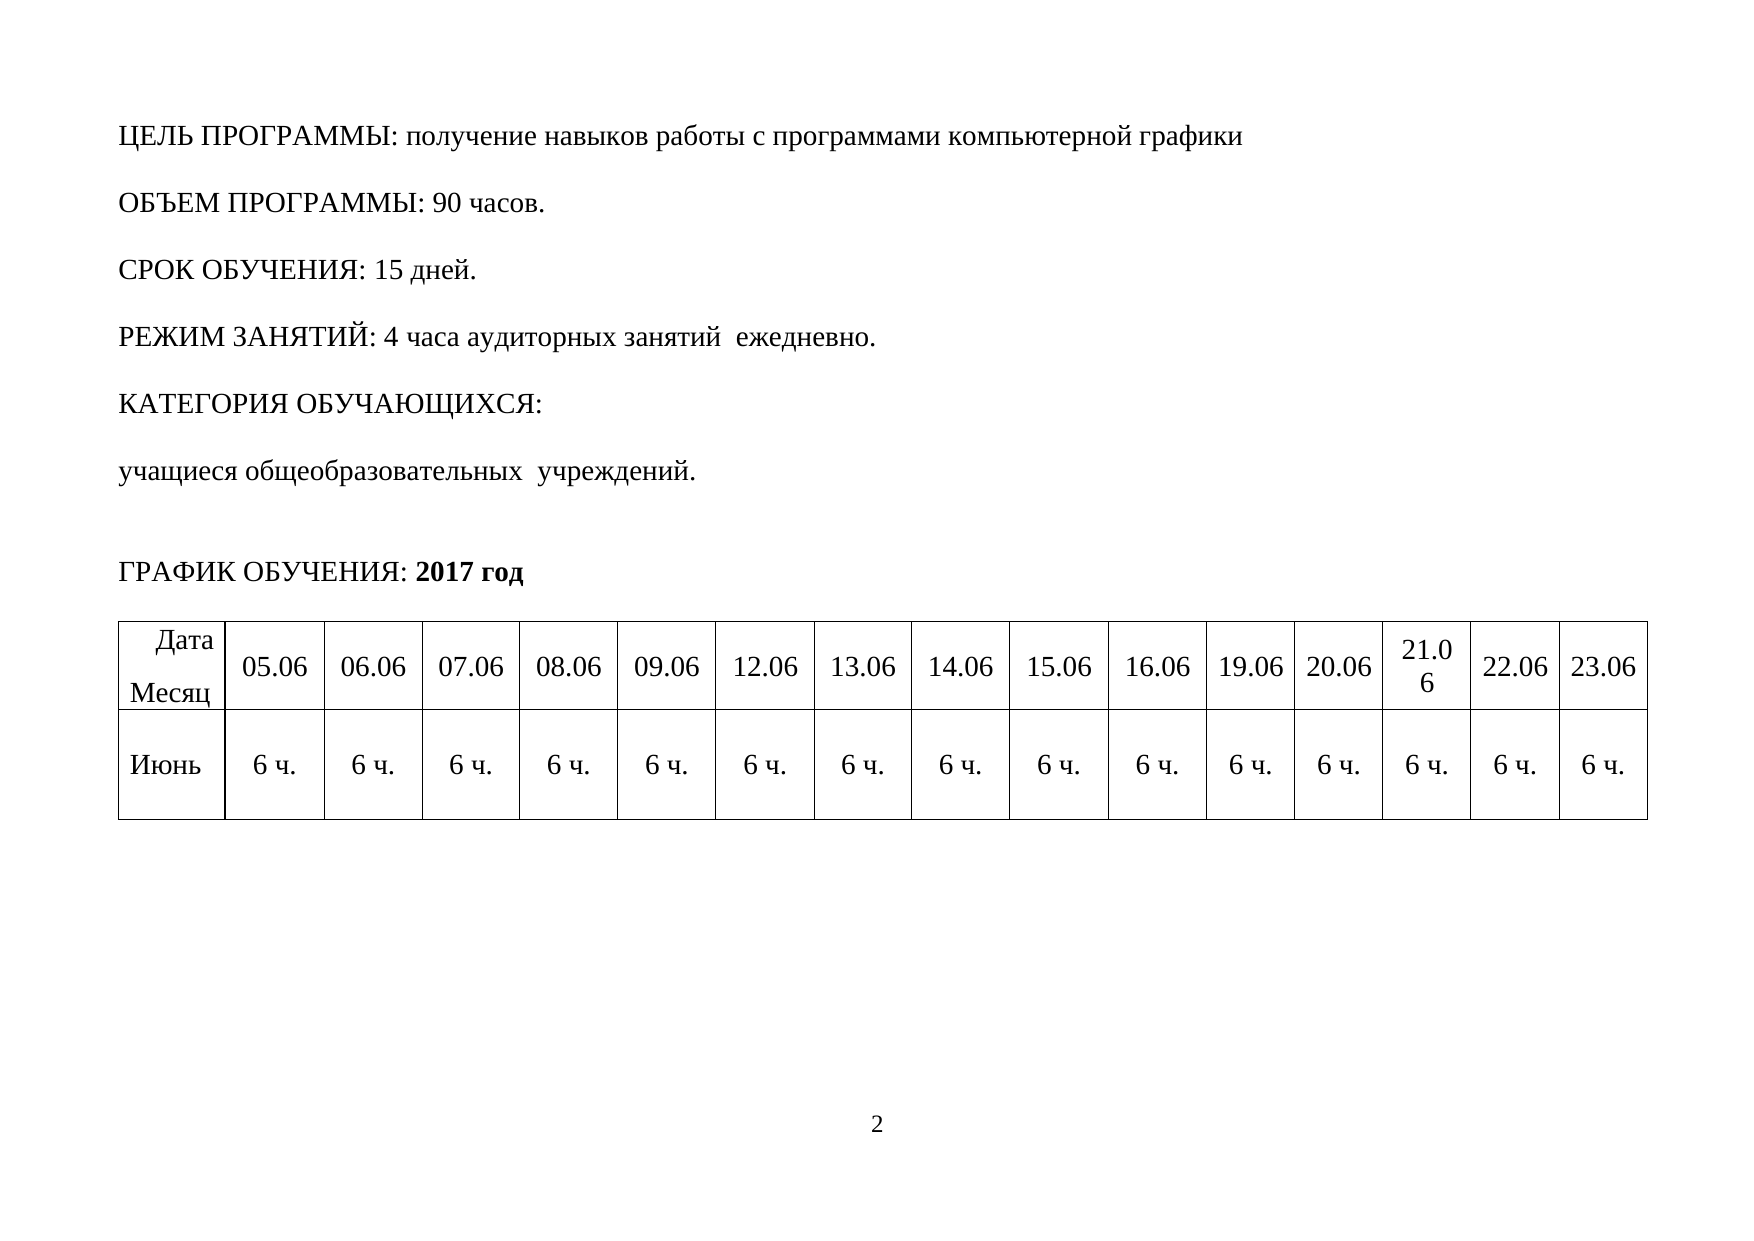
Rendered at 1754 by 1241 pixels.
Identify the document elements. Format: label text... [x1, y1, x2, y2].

table_header 06.06 [325, 622, 422, 708]
text учащиеся общеобразовательных учреждений. [118, 453, 1636, 487]
table_header 07.06 [423, 622, 519, 708]
table_header 09.06 [618, 622, 715, 708]
table_header 16.06 [1109, 622, 1206, 708]
table_header 22.06 [1471, 622, 1559, 708]
text ЦЕЛЬ ПРОГРАММЫ: получение навыков работы с программами компьютерной графики [118, 118, 1636, 152]
table_cell 6 ч. [815, 710, 911, 819]
table_cell 6 ч. [716, 710, 814, 819]
table_cell 6 ч. [520, 710, 617, 819]
table_cell 6 ч. [1010, 710, 1108, 819]
table_cell 6 ч. [226, 710, 324, 819]
table_cell 6 ч. [1207, 710, 1294, 819]
text СРОК ОБУЧЕНИЯ: 15 дней. [118, 252, 1636, 286]
table_header 14.06 [912, 622, 1009, 708]
table_cell 6 ч. [912, 710, 1009, 819]
text РЕЖИМ ЗАНЯТИЙ: 4 часа аудиторных занятий ежедневно. [118, 319, 1636, 353]
table_header 23.06 [1560, 622, 1647, 708]
table_header 21.06 [1383, 622, 1470, 708]
table_cell 6 ч. [1295, 710, 1382, 819]
table_cell 6 ч. [1471, 710, 1559, 819]
table_header 05.06 [226, 622, 324, 708]
table_cell 6 ч. [325, 710, 422, 819]
text КАТЕГОРИЯ ОБУЧАЮЩИХСЯ: [118, 386, 1636, 420]
text ГРАФИК ОБУЧЕНИЯ: 2017 год [118, 554, 1636, 588]
table_cell 6 ч. [423, 710, 519, 819]
table_header 13.06 [815, 622, 911, 708]
table_header 19.06 [1207, 622, 1294, 708]
table_header 15.06 [1010, 622, 1108, 708]
table_header 12.06 [716, 622, 814, 708]
table_cell 6 ч. [1109, 710, 1206, 819]
table_cell Июнь [119, 710, 224, 819]
table_cell 6 ч. [1560, 710, 1647, 819]
table_cell 6 ч. [618, 710, 715, 819]
table_header Дата Месяц [119, 622, 224, 708]
text ОБЪЕМ ПРОГРАММЫ: 90 часов. [118, 185, 1636, 219]
table_header 08.06 [520, 622, 617, 708]
table_header 20.06 [1295, 622, 1382, 708]
table_cell 6 ч. [1383, 710, 1470, 819]
